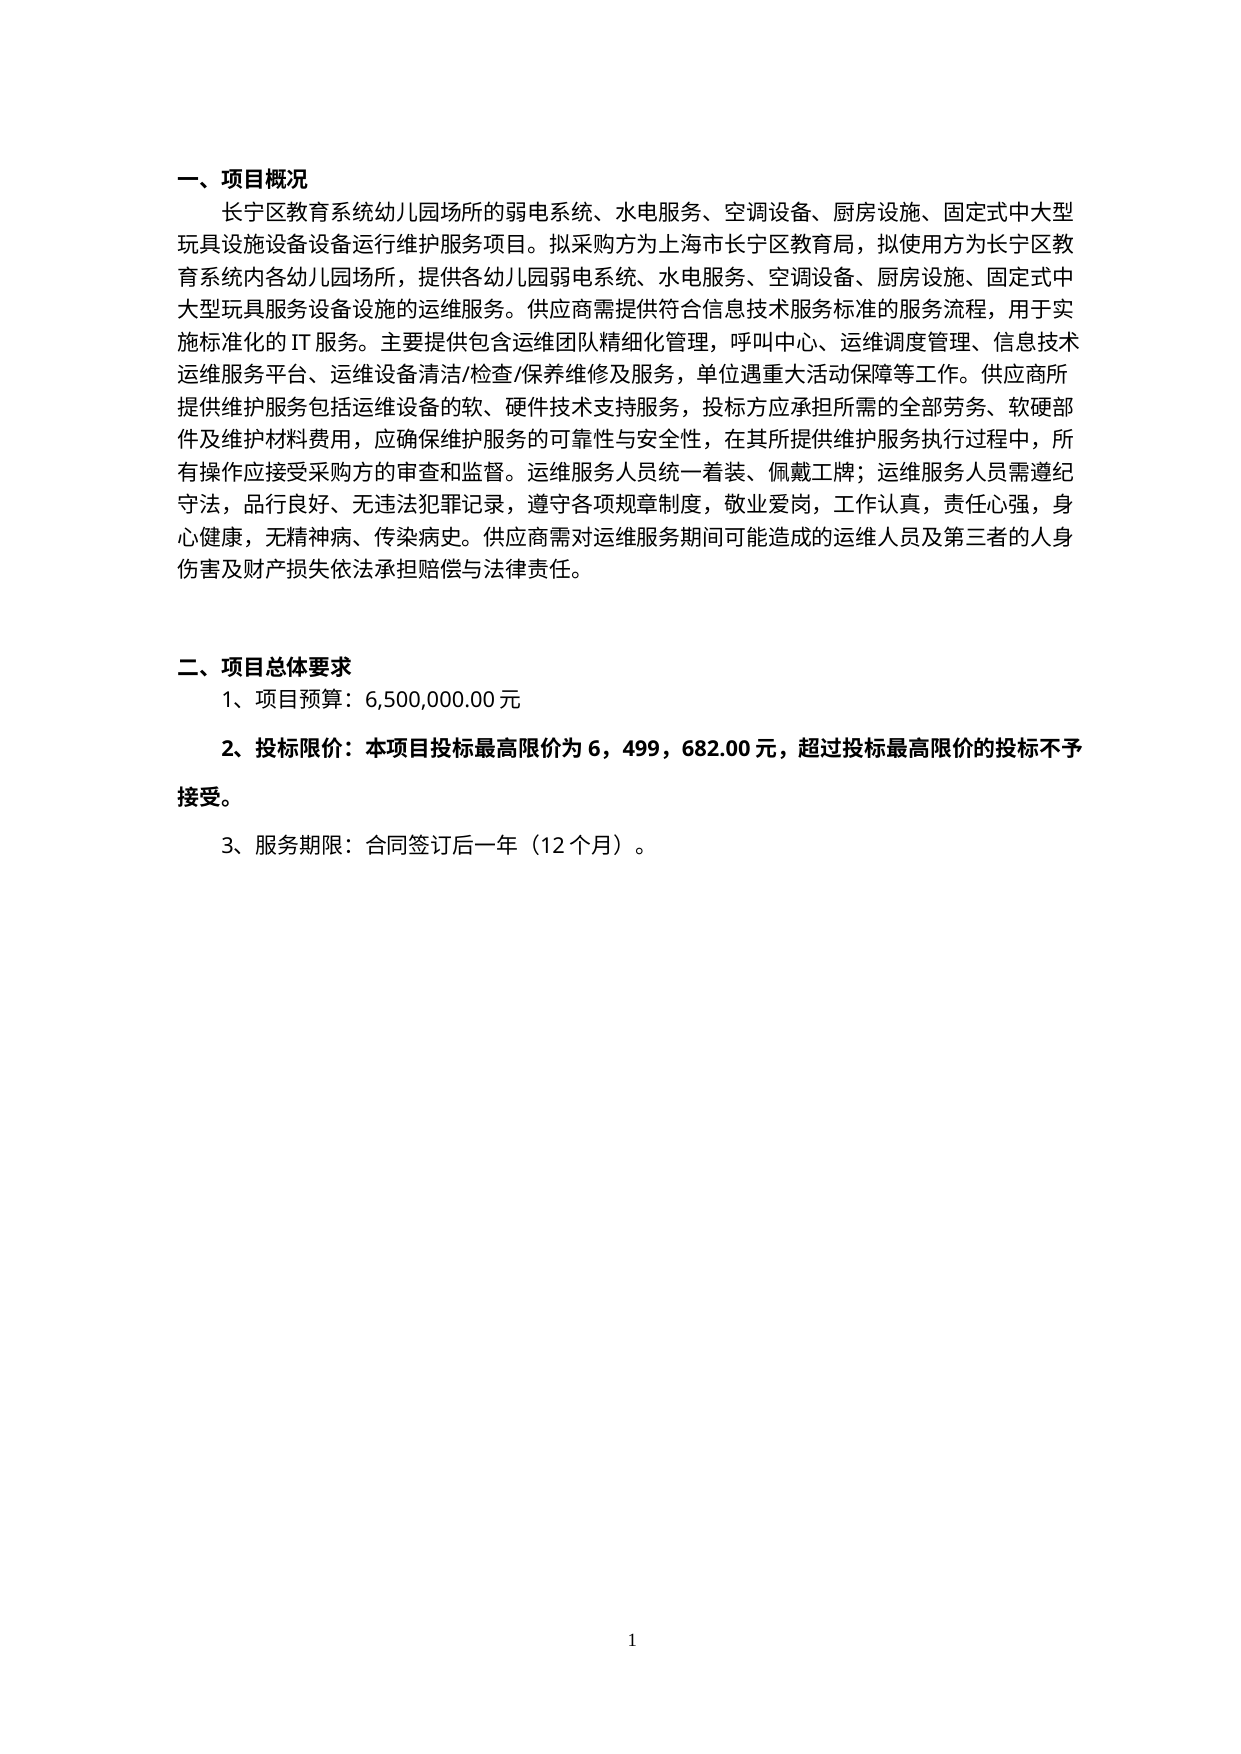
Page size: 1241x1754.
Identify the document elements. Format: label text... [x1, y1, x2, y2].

text 2、投标限价：本项目投标最高限价为6，499，682.00元，超过投标最高限价的投标不予接受。 [177, 730, 1087, 812]
text 一、项目概况 [177, 162, 1087, 194]
text 1、项目预算：6,500,000.00元 [177, 682, 1087, 714]
text 二、项目总体要求 [177, 649, 1087, 682]
text 长宁区教育系统幼儿园场所的弱电系统、水电服务、空调设备、厨房设施、固定式中大型玩具设施设备设备运行维护服务项目。拟采购方为上海市长宁区教育局，拟使用方为长宁区教育系统内各幼儿园场所，提供各幼儿园弱电系统、水电服务、空调设备、厨房设施、固定式中大型玩具服务设备设施的运维服务。供应商需提供符合信息技术服务标准的服务流程，用于实施标准化的IT服务。主要提供包含运维团队精细化管理，呼叫中心、运维调度管理、信息技术运维服务平台、运维设备清洁/检查/保养维修及服务，单位遇重大活动保障等工作。供应商所提供维护服务包括运维设备的软、硬件技术支持服务，投标方应承担所需的全部劳务、软硬部件及维护材料费用，应确保维护服务的可靠性与安全性，在其所提供维护服务执行过程中，所有操作应接受采购方的审查和监督。运维服务人员统一着装、佩戴工牌；运维服务人员需遵纪守法，品行良好、无违法犯罪记录，遵守各项规章制度，敬业爱岗，工作认真，责任心强，身心健康，无精神病、传染病史。供应商需对运维服务期间可能造成的运维人员及第三者的人身伤害及财产损失依法承担赔偿与法律责任。 [177, 194, 1087, 584]
text 3、服务期限：合同签订后一年（12个月）。 [177, 827, 1087, 860]
